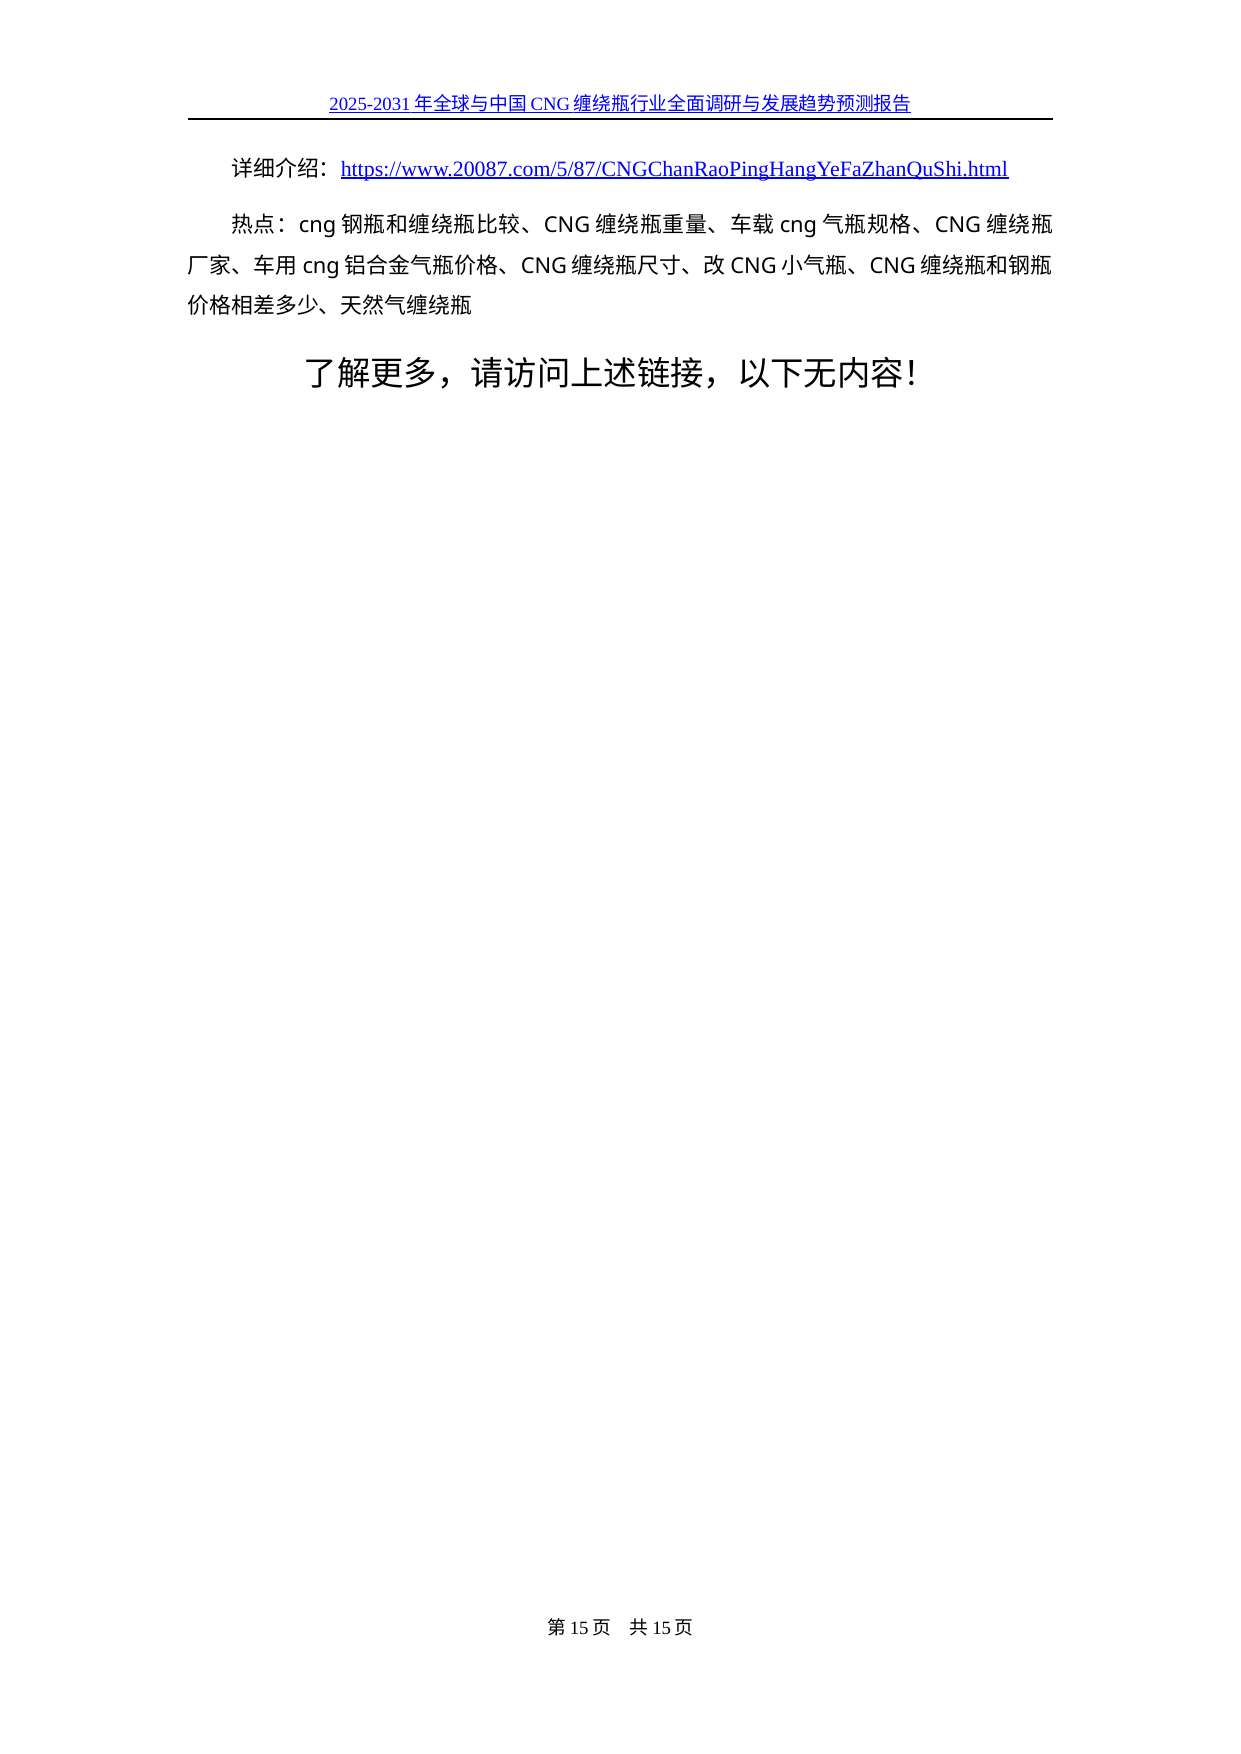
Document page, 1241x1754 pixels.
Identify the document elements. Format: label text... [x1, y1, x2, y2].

text 热点：cng钢瓶和缠绕瓶比较、CNG缠绕瓶重量、车载cng气瓶规格、CNG缠绕瓶厂家、车用cng铝合金气瓶价格、CNG缠绕瓶尺寸、改CNG小气瓶、CNG缠绕瓶和钢瓶价格相差多少、天然气缠绕瓶 [187, 207, 1053, 321]
text 详细介绍：https://www.20087.com/5/87/CNGChanRaoPingHangYeFaZhanQuShi.html [187, 150, 1053, 183]
title 了解更多，请访问上述链接，以下无内容！ [187, 338, 1053, 403]
